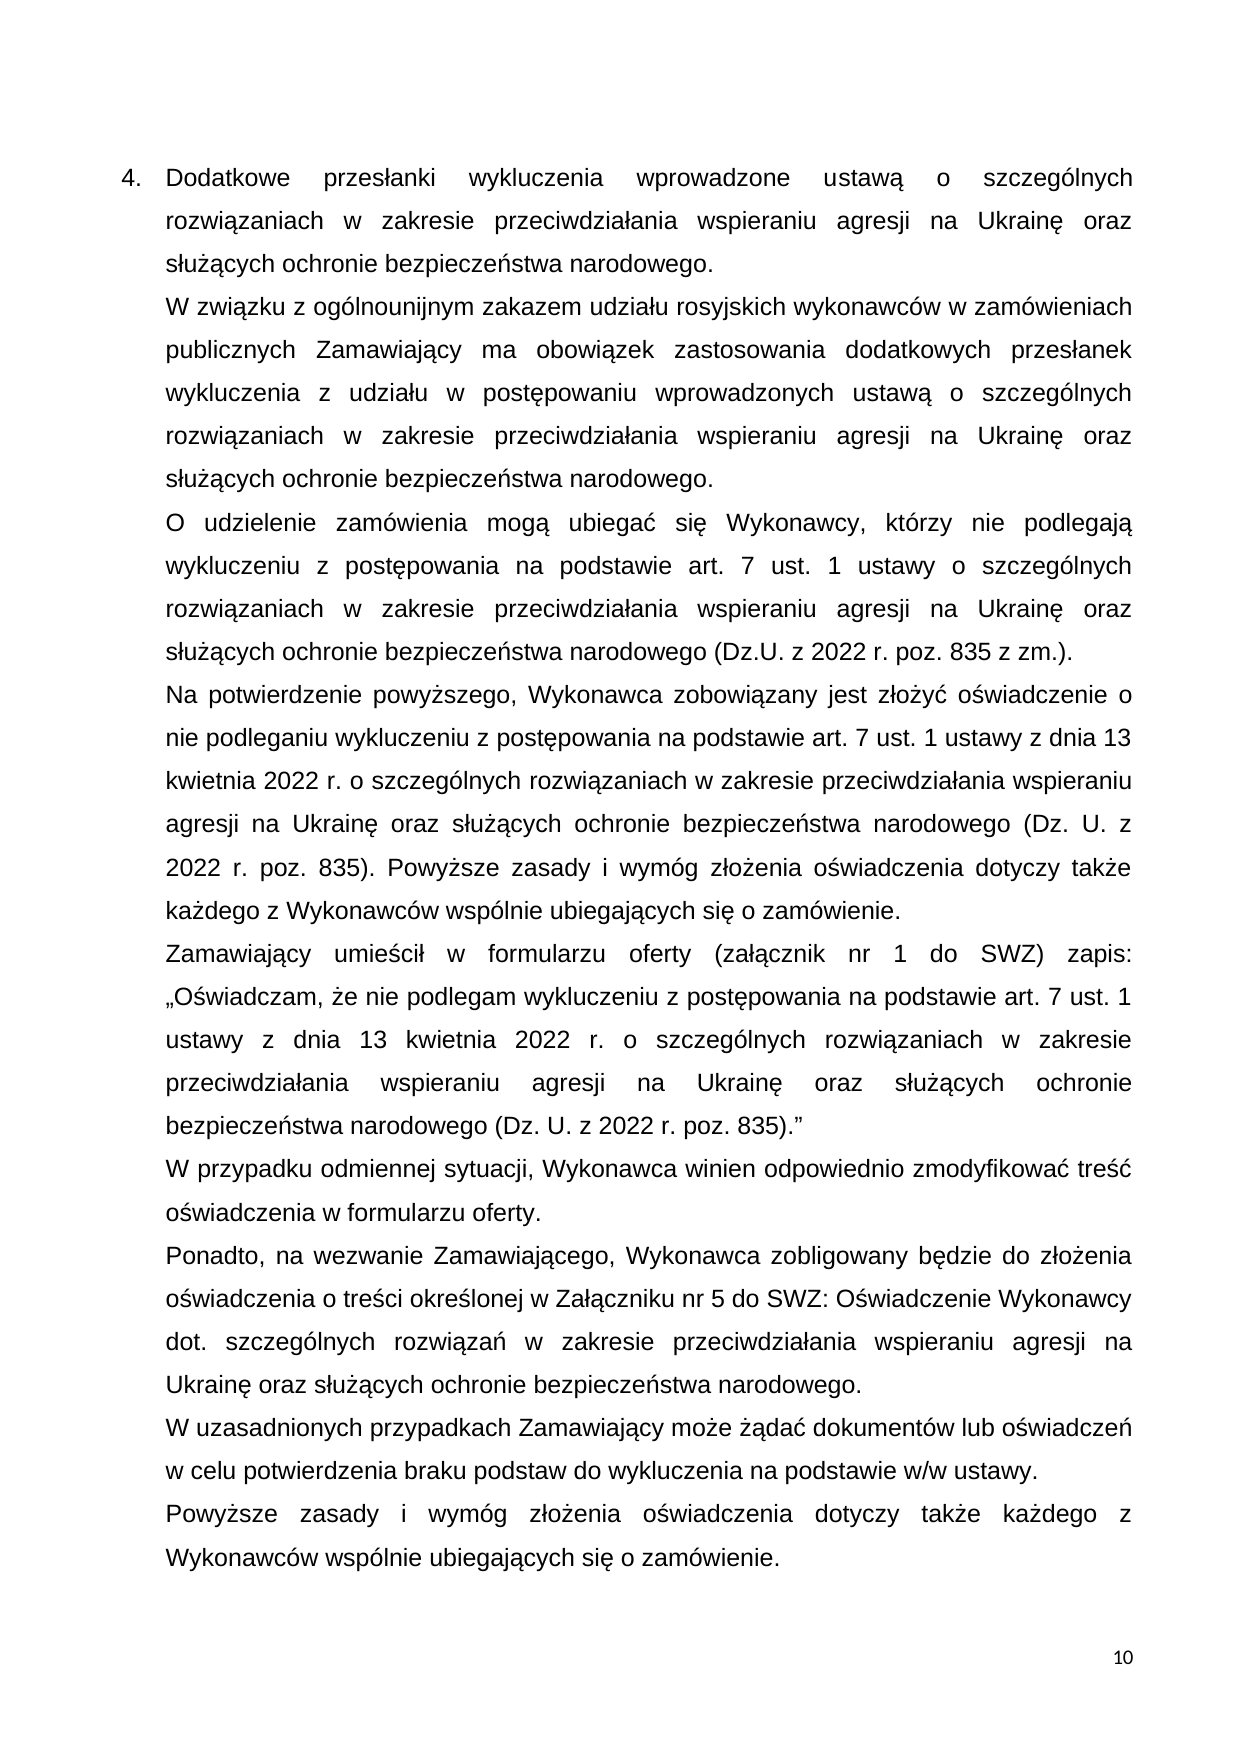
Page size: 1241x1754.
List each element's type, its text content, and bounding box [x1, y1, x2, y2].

text O udzielenie zamówienia mogą ubiegać się Wykonawcy, którzy nie podlegają wykluczeniu z postępowania na podstawie art. 7 ust. 1 ustawy o szczególnych rozwiązaniach w zakresie przeciwdziałania wspieraniu agresji na Ukrainę oraz służących ochronie bezpieczeństwa narodowego (Dz.U. z 2022 r. poz. 835 z zm.). [165, 507, 1133, 666]
text Na potwierdzenie powyższego, Wykonawca zobowiązany jest złożyć oświadczenie o nie podleganiu wykluczeniu z postępowania na podstawie art. 7 ust. 1 ustawy z dnia 13 kwietnia 2022 r. o szczególnych rozwiązaniach w zakresie przeciwdziałania wspieraniu agresji na Ukrainę oraz służących ochronie bezpieczeństwa narodowego (Dz. U. z 2022 r. poz. 835). Powyższe zasady i wymóg złożenia oświadczenia dotyczy także każdego z Wykonawców wspólnie ubiegających się o zamówienie. [165, 680, 1133, 924]
text Zamawiający umieścił w formularzu oferty (załącznik nr 1 do SWZ) zapis: „Oświadczam, że nie podlegam wykluczeniu z postępowania na podstawie art. 7 ust. 1 ustawy z dnia 13 kwietnia 2022 r. o szczególnych rozwiązaniach w zakresie przeciwdziałania wspieraniu agresji na Ukrainę oraz służących ochronie bezpieczeństwa narodowego (Dz. U. z 2022 r. poz. 835).” [165, 939, 1133, 1140]
text Powyższe zasady i wymóg złożenia oświadczenia dotyczy także każdego z Wykonawców wspólnie ubiegających się o zamówienie. [165, 1499, 1133, 1571]
text Ponadto, na wezwanie Zamawiającego, Wykonawca zobligowany będzie do złożenia oświadczenia o treści określonej w Załączniku nr 5 do SWZ: Oświadczenie Wykonawcy dot. szczególnych rozwiązań w zakresie przeciwdziałania wspieraniu agresji na Ukrainę oraz służących ochronie bezpieczeństwa narodowego. [165, 1241, 1133, 1399]
text W uzasadnionych przypadkach Zamawiający może żądać dokumentów lub oświadczeń w celu potwierdzenia braku podstaw do wykluczenia na podstawie w/w ustawy. [165, 1413, 1133, 1485]
text W związku z ogólnounijnym zakazem udziału rosyjskich wykonawców w zamówieniach publicznych Zamawiający ma obowiązek zastosowania dodatkowych przesłanek wykluczenia z udziału w postępowaniu wprowadzonych ustawą o szczególnych rozwiązaniach w zakresie przeciwdziałania wspieraniu agresji na Ukrainę oraz służących ochronie bezpieczeństwa narodowego. [165, 292, 1133, 493]
text W przypadku odmiennej sytuacji, Wykonawca winien odpowiednio zmodyfikować treść oświadczenia w formularzu oferty. [165, 1154, 1133, 1226]
list Dodatkowe przesłanki wykluczenia wprowadzone ustawą o szczególnych rozwiązaniach w zakresie przeciwdziałania wspieraniu agresji na Ukrainę oraz służących ochronie bezpieczeństwa narodowego. [121, 162, 1133, 277]
